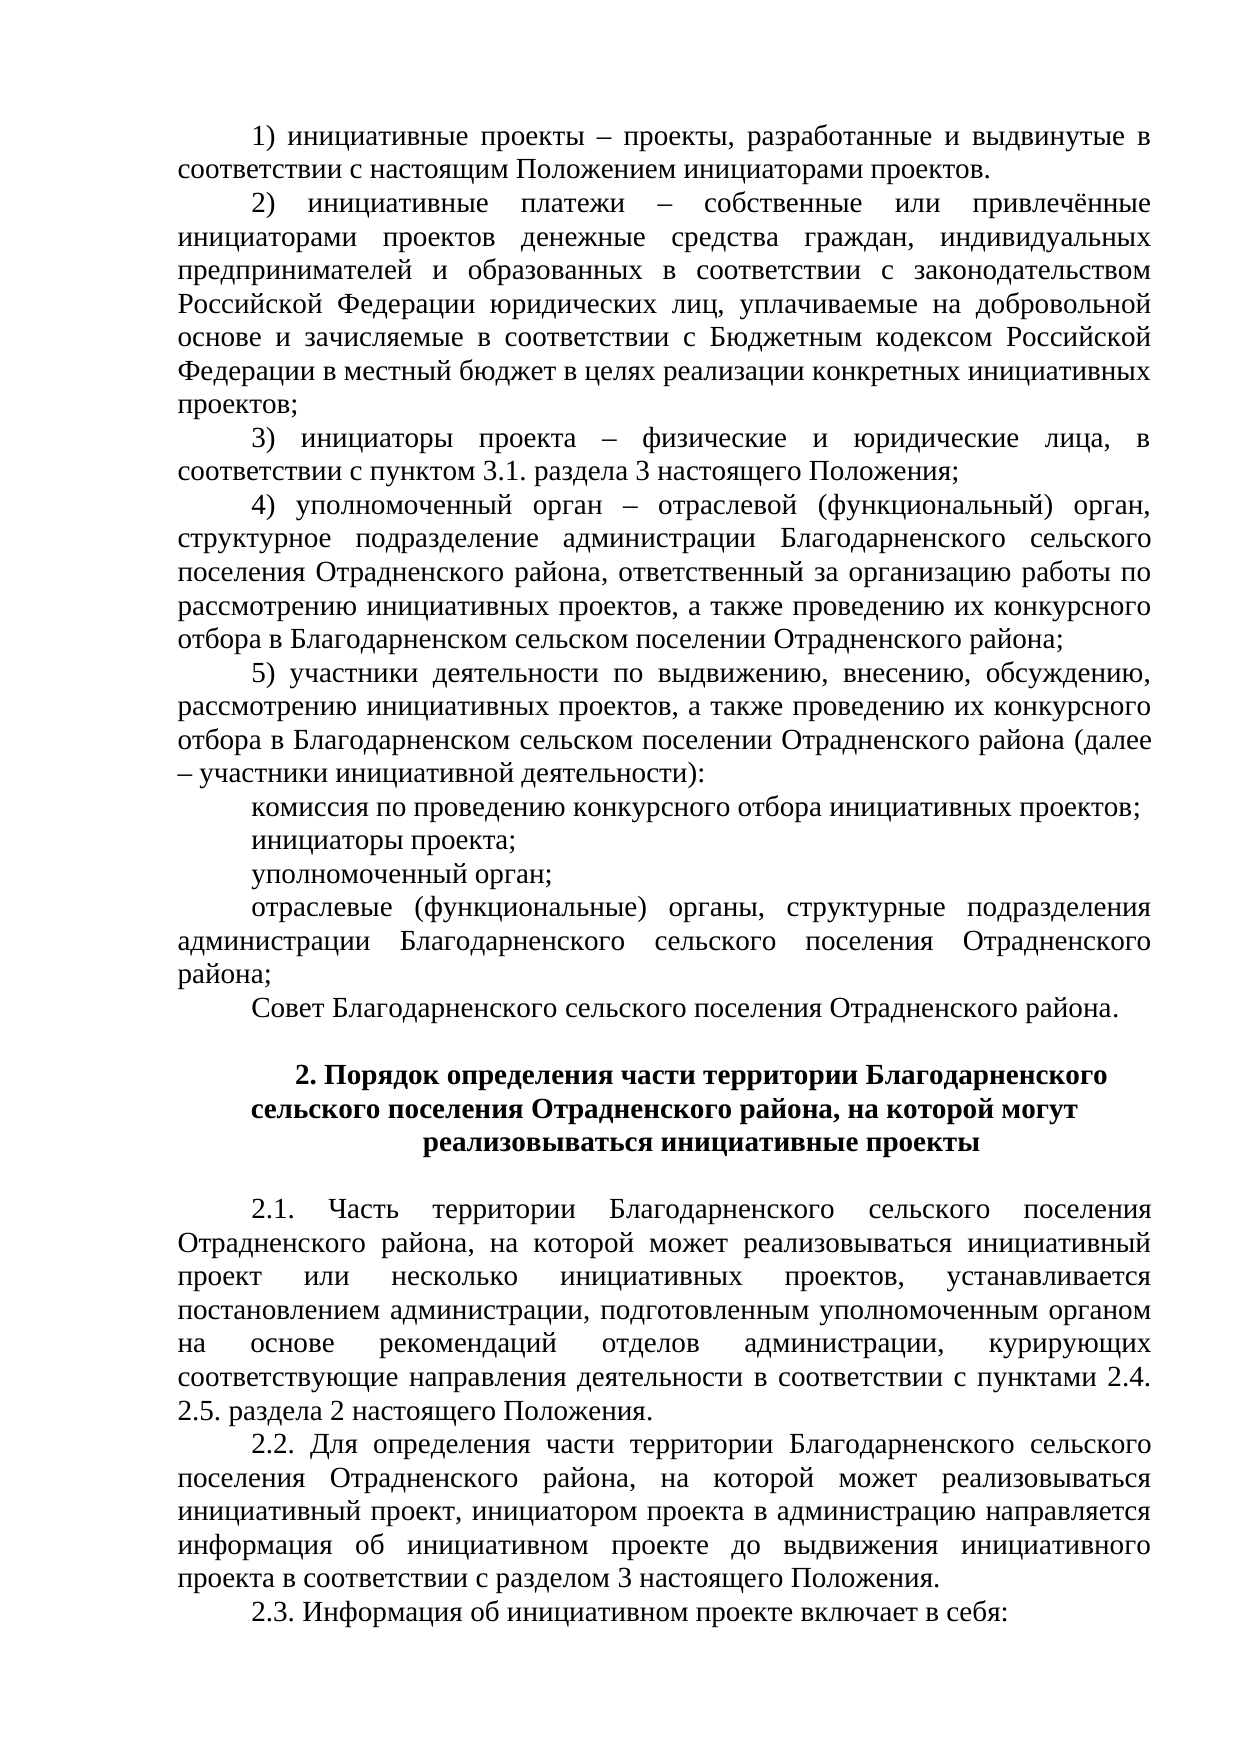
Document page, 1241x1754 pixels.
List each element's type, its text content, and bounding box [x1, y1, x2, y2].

text 5) участники деятельности по выдвижению, внесению, обсуждению, рассмотрению инициативных проектов, а также проведению их конкурсного отбора в Благодарненском сельском поселении Отрадненского района (далее – участники инициативной деятельности): [177, 655, 1152, 789]
text 2.2. Для определения части территории Благодарненского сельского поселения Отрадненского района, на которой может реализовываться инициативный проект, инициатором проекта в администрацию направляется информация об инициативном проекте до выдвижения инициативного проекта в соответствии с разделом 3 настоящего Положения. [177, 1426, 1152, 1594]
text инициаторы проекта; [177, 822, 1152, 856]
text отраслевые (функциональные) органы, структурные подразделения администрации Благодарненского сельского поселения Отрадненского района; [177, 889, 1152, 990]
text комиссия по проведению конкурсного отбора инициативных проектов; [177, 789, 1152, 822]
text уполномоченный орган; [177, 856, 1152, 889]
text 2. Порядок определения части территории Благодарненского сельского поселения Отрадненского района, на которой могут [177, 1057, 1152, 1124]
text 2) инициативные платежи – собственные или привлечённые инициаторами проектов денежные средства граждан, индивидуальных предпринимателей и образованных в соответствии с законодательством Российской Федерации юридических лиц, уплачиваемые на добровольной основе и зачисляемые в соответствии с Бюджетным кодексом Российской Федерации в местный бюджет в целях реализации конкретных инициативных проектов; [177, 185, 1152, 420]
text 1) инициативные проекты – проекты, разработанные и выдвинутые в соответствии с настоящим Положением инициаторами проектов. [177, 118, 1152, 185]
text Совет Благодарненского сельского поселения Отрадненского района. [177, 990, 1152, 1024]
text 4) уполномоченный орган – отраслевой (функциональный) орган, структурное подразделение администрации Благодарненского сельского поселения Отрадненского района, ответственный за организацию работы по рассмотрению инициативных проектов, а также проведению их конкурсного отбора в Благодарненском сельском поселении Отрадненского района; [177, 487, 1152, 655]
text 2.1. Часть территории Благодарненского сельского поселения Отрадненского района, на которой может реализовываться инициативный проект или несколько инициативных проектов, устанавливается постановлением администрации, подготовленным уполномоченным органом на основе рекомендаций отделов администрации, курирующих соответствующие направления деятельности в соответствии с пунктами 2.4. 2.5. раздела 2 настоящего Положения. [177, 1191, 1152, 1426]
text 3) инициаторы проекта – физические и юридические лица, в соответствии с пунктом 3.1. раздела 3 настоящего Положения; [177, 420, 1152, 487]
text 2.3. Информация об инициативном проекте включает в себя: [177, 1594, 1152, 1627]
text реализовываться инициативные проекты [177, 1124, 1152, 1158]
